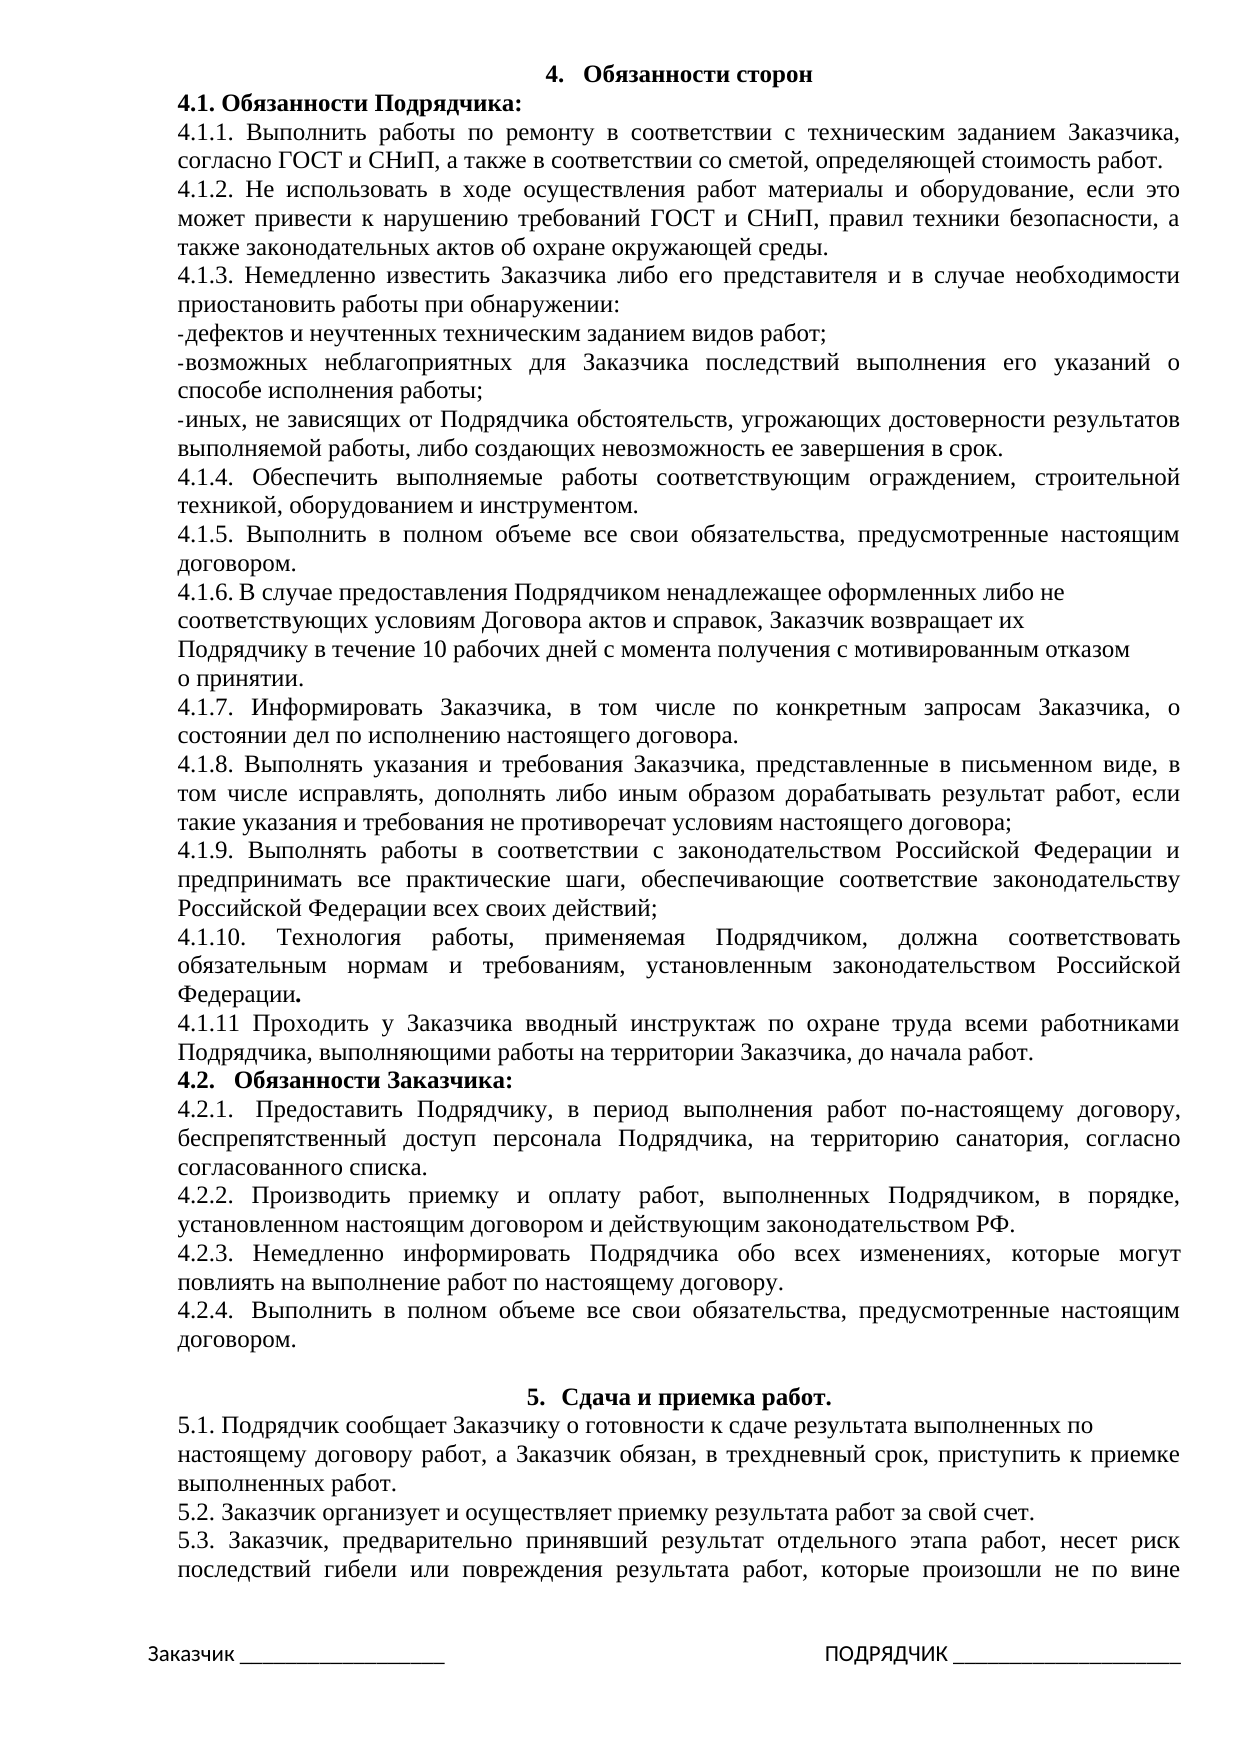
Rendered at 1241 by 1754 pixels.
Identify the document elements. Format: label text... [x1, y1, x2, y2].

list 4.1. Обязанности Подрядчика: [177, 88, 1181, 117]
text 5.1. Подрядчик сообщает Заказчику о готовности к сдаче результата выполненных по [177, 1410, 1181, 1439]
text 4.1.9. Выполнять работы в соответствии с законодательством Российской Федерации и предпринимать все практические шаги, обеспечивающие соответствие законодательству Российской Федерации всех своих действий; [177, 835, 1181, 922]
list 4.1.5. Выполнить в полном объеме все свои обязательства, предусмотренные настоящим договором. [177, 519, 1181, 577]
text 4.1.7. Информировать Заказчика, в том числе по конкретным запросам Заказчика, о состоянии дел по исполнению настоящего договора. [177, 692, 1181, 749]
list 4.1.6. В случае предоставления Подрядчиком ненадлежащее оформленных либо не [177, 577, 1181, 605]
list соответствующих условиям Договора актов и справок, Заказчик возвращает их [177, 605, 1181, 634]
list возможных неблагоприятных для Заказчика последствий выполнения его указаний о способе исполнения работы; [177, 347, 1181, 404]
list Предоставить Подрядчику, в период выполнения работ по-настоящему договору, беспрепятственный доступ персонала Подрядчика, на территорию санатория, согласно согласованного списка. [177, 1094, 1181, 1180]
text 4.2.3. Немедленно информировать Подрядчика обо всех изменениях, которые могут повлиять на выполнение работ по настоящему договору. [177, 1238, 1181, 1295]
list Обязанности Заказчика: [177, 1065, 1181, 1094]
list 4.1.3. Немедленно известить Заказчика либо его представителя и в случае необходимости приостановить работы при обнаружении: [177, 260, 1181, 318]
text 4.1.10. Технология работы, применяемая Подрядчиком, должна соответствовать обязательным нормам и требованиям, установленным законодательством Российской Федерации. [177, 922, 1181, 1008]
list дефектов и неучтенных техническим заданием видов работ; [177, 318, 1181, 347]
text 4.1.8. Выполнять указания и требования Заказчика, представленные в письменном виде, в том числе исправлять, дополнять либо иным образом дорабатывать результат работ, если такие указания и требования не противоречат условиям настоящего договора; [177, 749, 1181, 835]
list Сдача и приемка работ. [177, 1382, 1181, 1410]
text 5.2. Заказчик организует и осуществляет приемку результата работ за свой счет. [177, 1497, 1181, 1525]
list иных, не зависящих от Подрядчика обстоятельств, угрожающих достоверности результатов выполняемой работы, либо создающих невозможность ее завершения в срок. [177, 404, 1181, 462]
list Подрядчику в течение 10 рабочих дней с момента получения с мотивированным отказом [177, 634, 1181, 663]
list 4.1.2. Не использовать в ходе осуществления работ материалы и оборудование, если это может привести к нарушению требований ГОСТ и СНиП, правил техники безопасности, а также законодательных актов об охране окружающей среды. [177, 174, 1181, 260]
list о принятии. [177, 663, 1181, 692]
text настоящему договору работ, а Заказчик обязан, в трехдневный срок, приступить к приемке выполненных работ. [177, 1439, 1181, 1497]
list 4.1.1. Выполнить работы по ремонту в соответствии с техническим заданием Заказчика, согласно ГОСТ и СНиП, а также в соответствии со сметой, определяющей стоимость работ. [177, 117, 1181, 174]
list Выполнить в полном объеме все свои обязательства, предусмотренные настоящим договором. [177, 1295, 1181, 1353]
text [177, 1525, 1181, 1583]
list Обязанности сторон [177, 59, 1181, 88]
text 4.2.2. Производить приемку и оплату работ, выполненных Подрядчиком, в порядке, установленном настоящим договором и действующим законодательством РФ. [177, 1180, 1181, 1238]
text 4.1.11 Проходить у Заказчика вводный инструктаж по охране труда всеми работниками Подрядчика, выполняющими работы на территории Заказчика, до начала работ. [177, 1008, 1181, 1065]
list 4.1.4. Обеспечить выполняемые работы соответствующим ограждением, строительной техникой, оборудованием и инструментом. [177, 462, 1181, 519]
